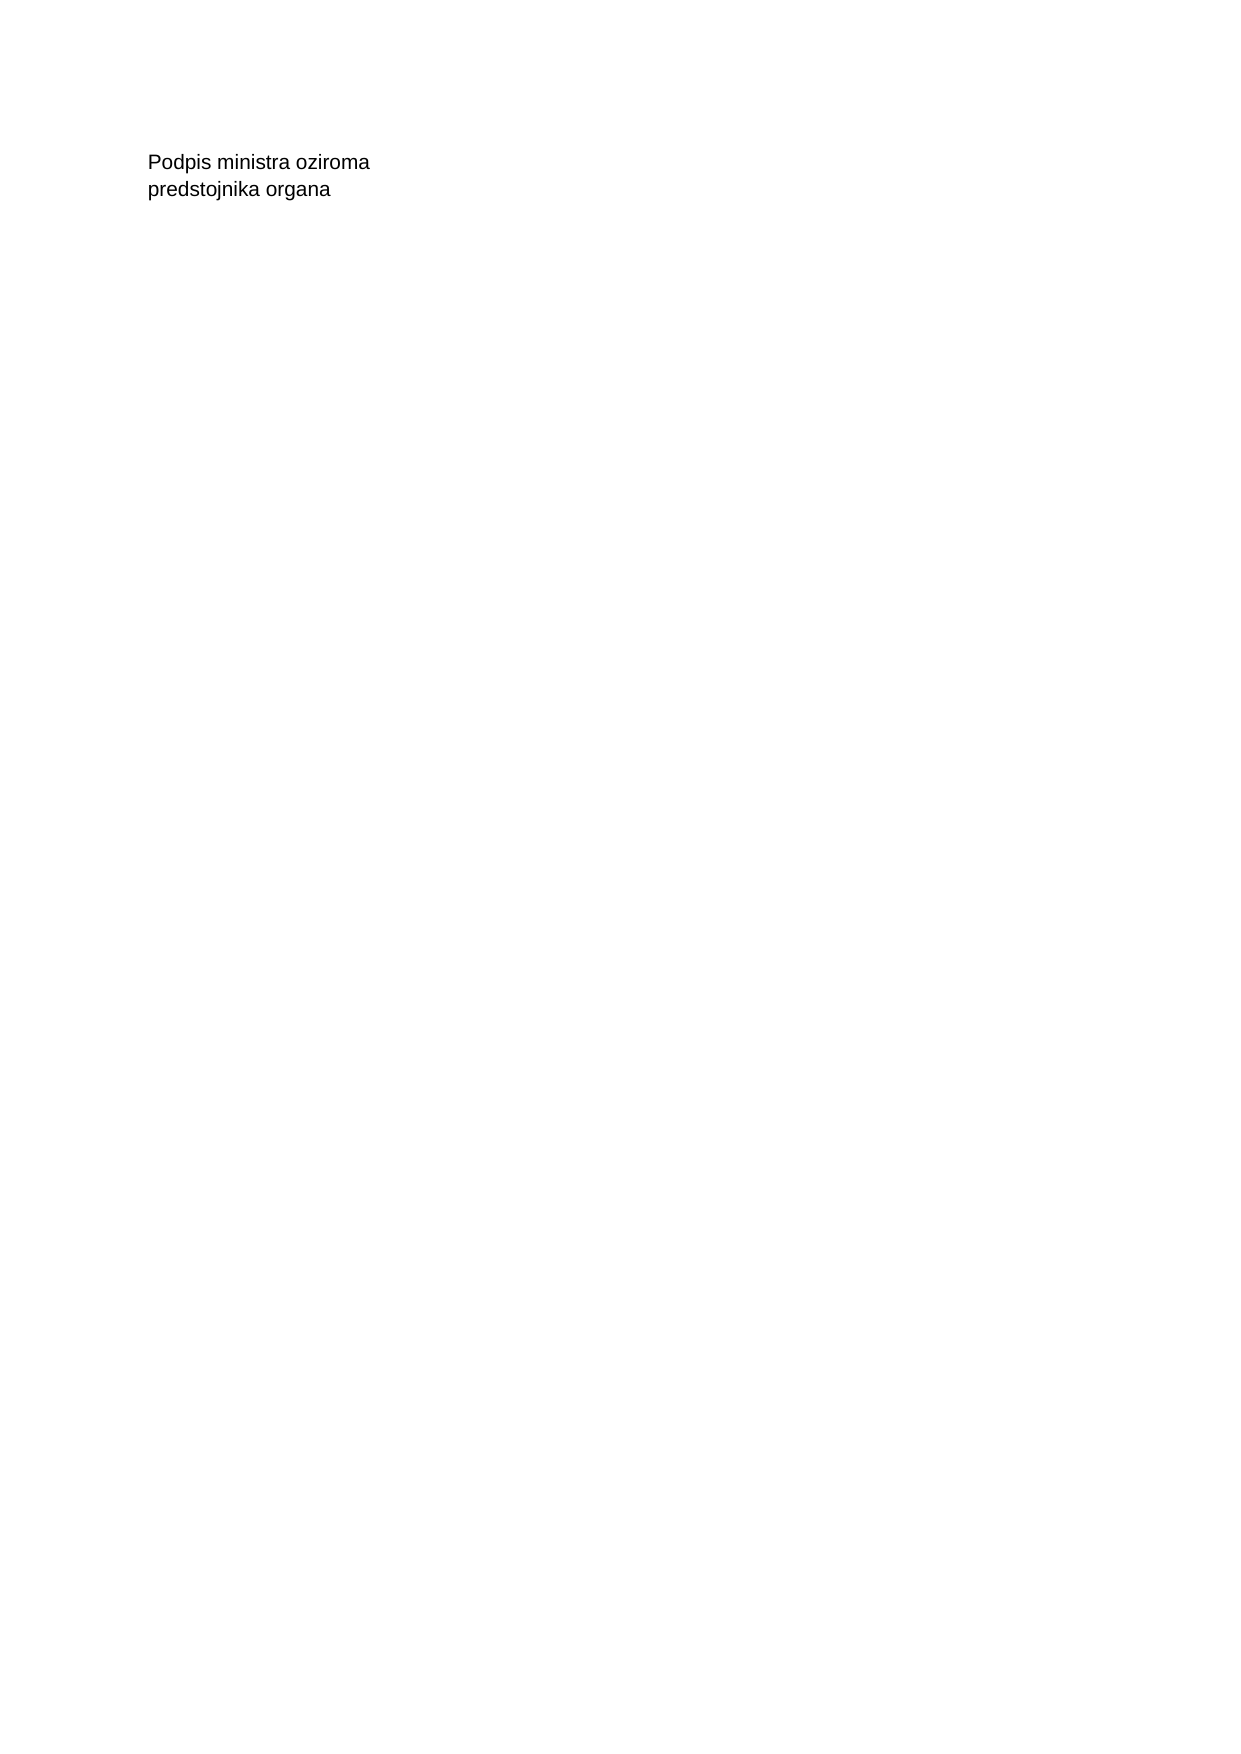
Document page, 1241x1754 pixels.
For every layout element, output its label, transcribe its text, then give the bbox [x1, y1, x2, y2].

text Podpis ministra oziroma [148, 148, 1093, 175]
text predstojnika organa [148, 175, 1093, 202]
